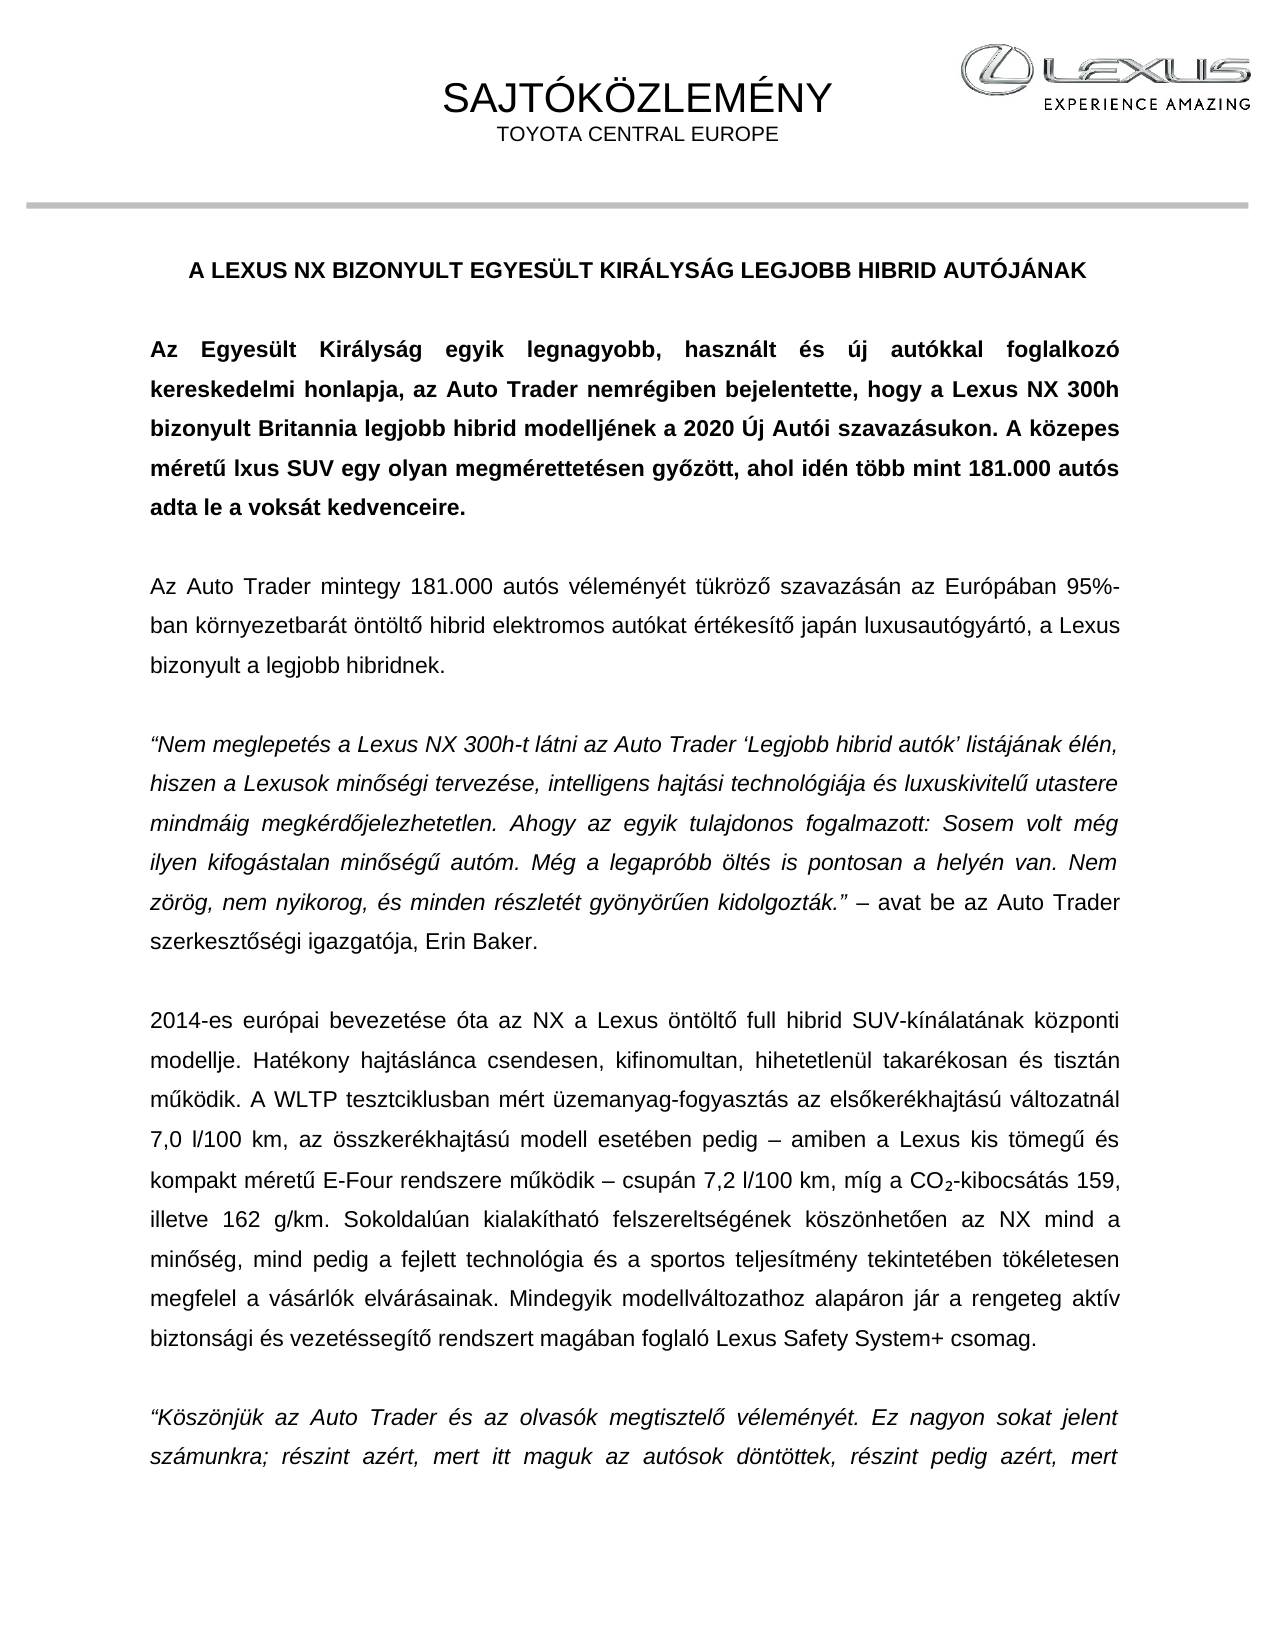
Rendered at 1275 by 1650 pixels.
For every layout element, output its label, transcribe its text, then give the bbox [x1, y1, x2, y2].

picture [935, 33, 1275, 135]
text Az Auto Trader mintegy 181.000 autós véleményét tükröző szavazásán az Európában 95%-ban környezetbarát öntöltő hibrid elektromos autókat értékesítő japán luxusautógyártó, a Lexus bizonyult a legjobb hibridnek. [150, 573, 1121, 678]
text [150, 1404, 1121, 1470]
text “Nem meglepetés a Lexus NX 300h-t látni az Auto Trader ‘Legjobb hibrid autók’ listájának élén, hiszen a Lexusok minőségi tervezése, intelligens hajtási technológiája és luxuskivitelű utastere mindmáig megkérdőjelezhetetlen. Ahogy az egyik tulajdonos fogalmazott: Sosem volt még ilyen kifogástalan minőségű autóm. Még a legapróbb öltés is pontosan a helyén van. Nem zörög, nem nyikorog, és minden részletét gyönyörűen kidolgozták.” – avat be az Auto Trader szerkesztőségi igazgatója, Erin Baker. [150, 731, 1121, 954]
text A LEXUS NX BIZONYULT EGYESÜLT KIRÁLYSÁG LEGJOBB HIBRID AUTÓJÁNAK [150, 257, 1125, 283]
text 2014-es európai bevezetése óta az NX a Lexus öntöltő full hibrid SUV-kínálatának központi modellje. Hatékony hajtáslánca csendesen, kifinomultan, hihetetlenül takarékosan és tisztán működik. A WLTP tesztciklusban mért üzemanyag-fogyasztás az elsőkerékhajtású változatnál 7,0 l/100 km, az összkerékhajtású modell esetében pedig – amiben a Lexus kis tömegű és kompakt méretű E-Four rendszere működik – csupán 7,2 l/100 km, míg a CO₂-kibocsátás 159, illetve 162 g/km. Sokoldalúan kialakítható felszereltségének köszönhetően az NX mind a minőség, mind pedig a fejlett technológia és a sportos teljesítmény tekintetében tökéletesen megfelel a vásárlók elvárásainak. Mindegyik modellváltozathoz alapáron jár a rengeteg aktív biztonsági és vezetéssegítő rendszert magában foglaló Lexus Safety System+ csomag. [150, 1007, 1121, 1351]
text Az Egyesült Királyság egyik legnagyobb, használt és új autókkal foglalkozó kereskedelmi honlapja, az Auto Trader nemrégiben bejelentette, hogy a Lexus NX 300h bizonyult Britannia legjobb hibrid modelljének a 2020 Új Autói szavazásukon. A közepes méretű lxus SUV egy olyan megmérettetésen győzött, ahol idén több mint 181.000 autós adta le a voksát kedvenceire. [150, 336, 1121, 520]
